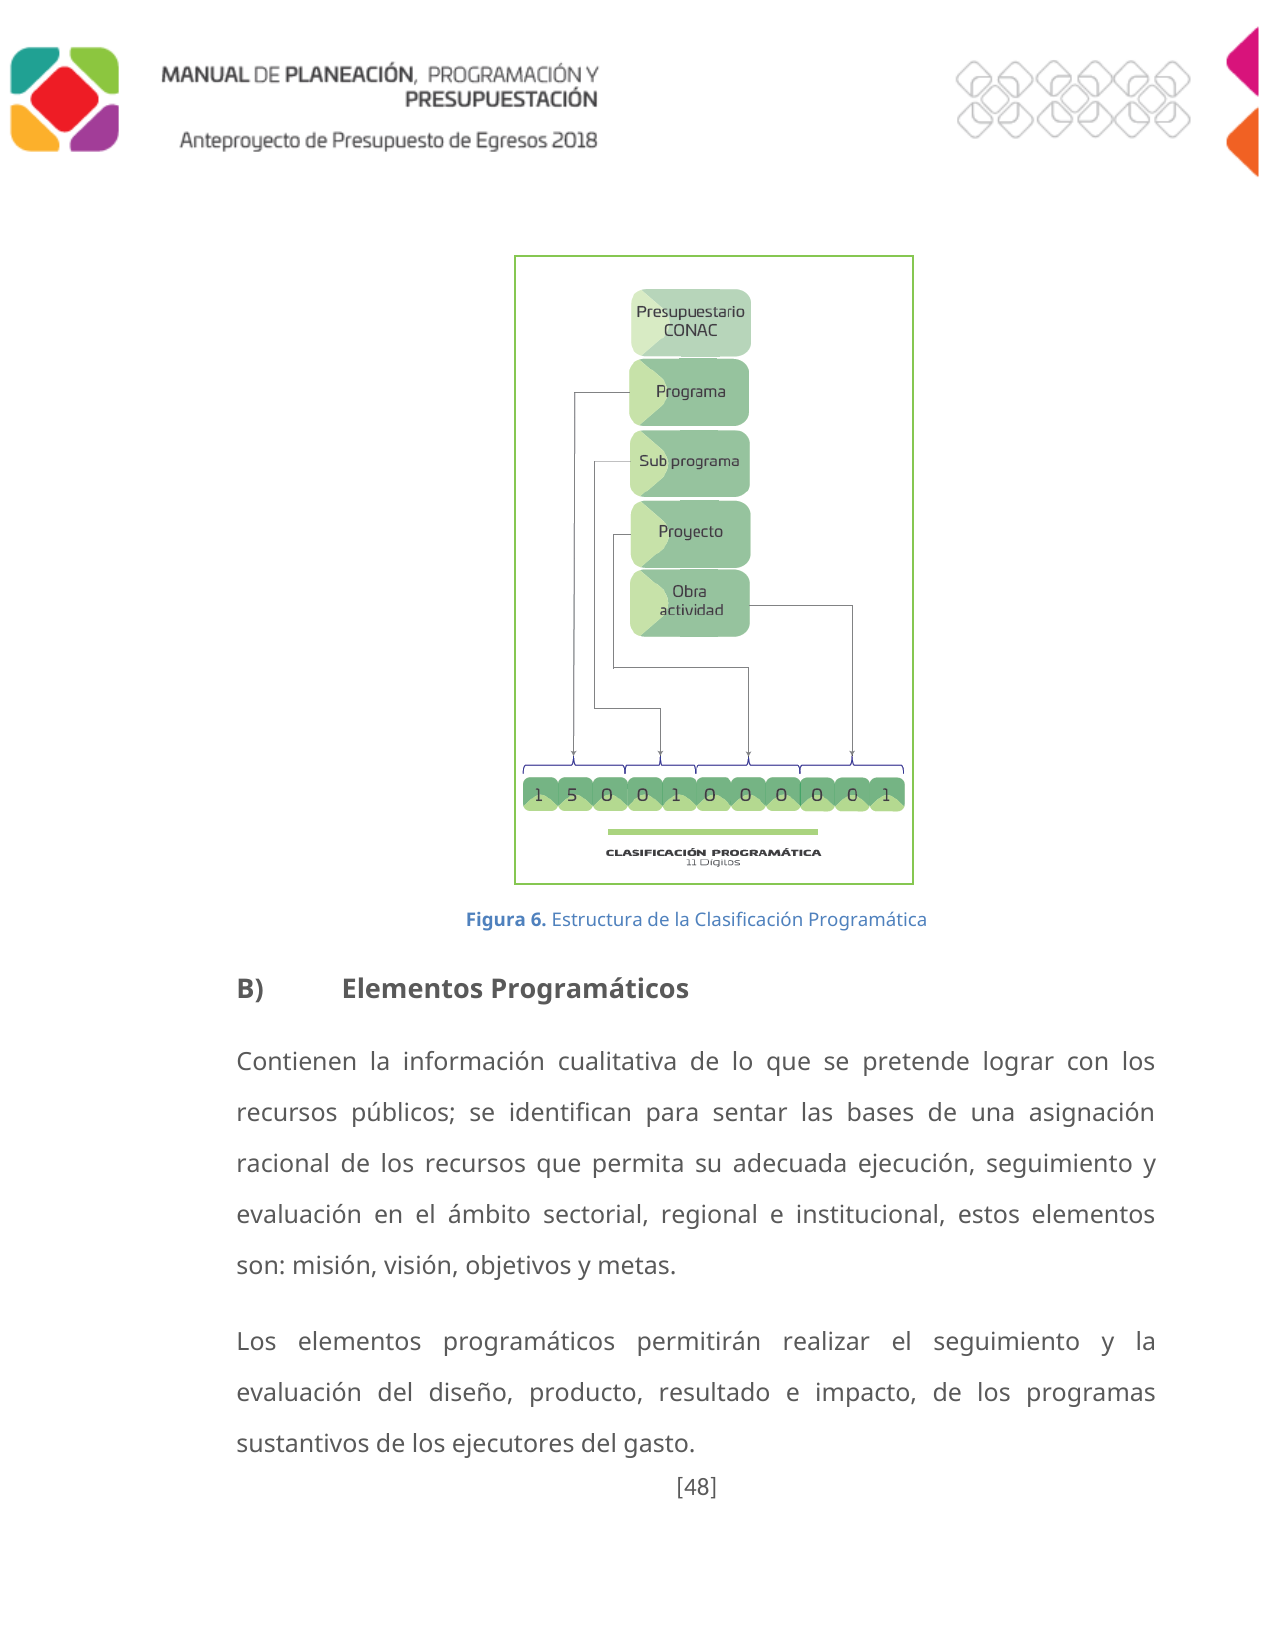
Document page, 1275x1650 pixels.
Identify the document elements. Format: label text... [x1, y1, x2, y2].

picture [507, 247, 919, 890]
text Contienen la información cualitativa de lo que se pretende lograr con los recursos públicos; se identifican para sentar las bases de una asignación racional de los recursos que permita su adecuada ejecución, seguimiento y evaluación en el ámbito sectorial, regional e institucional, estos elementos son: misión, visión, objetivos y metas. [236, 1043, 1157, 1282]
picture [1, 14, 1265, 193]
text Los elementos programáticos permitirán realizar el seguimiento y la evaluación del diseño, producto, resultado e impacto, de los programas sustantivos de los ejecutores del gasto. [236, 1324, 1157, 1460]
text Figura 6. Estructura de la Clasificación Programática [236, 906, 1157, 932]
subtitle Elementos Programáticos [236, 969, 1157, 1006]
